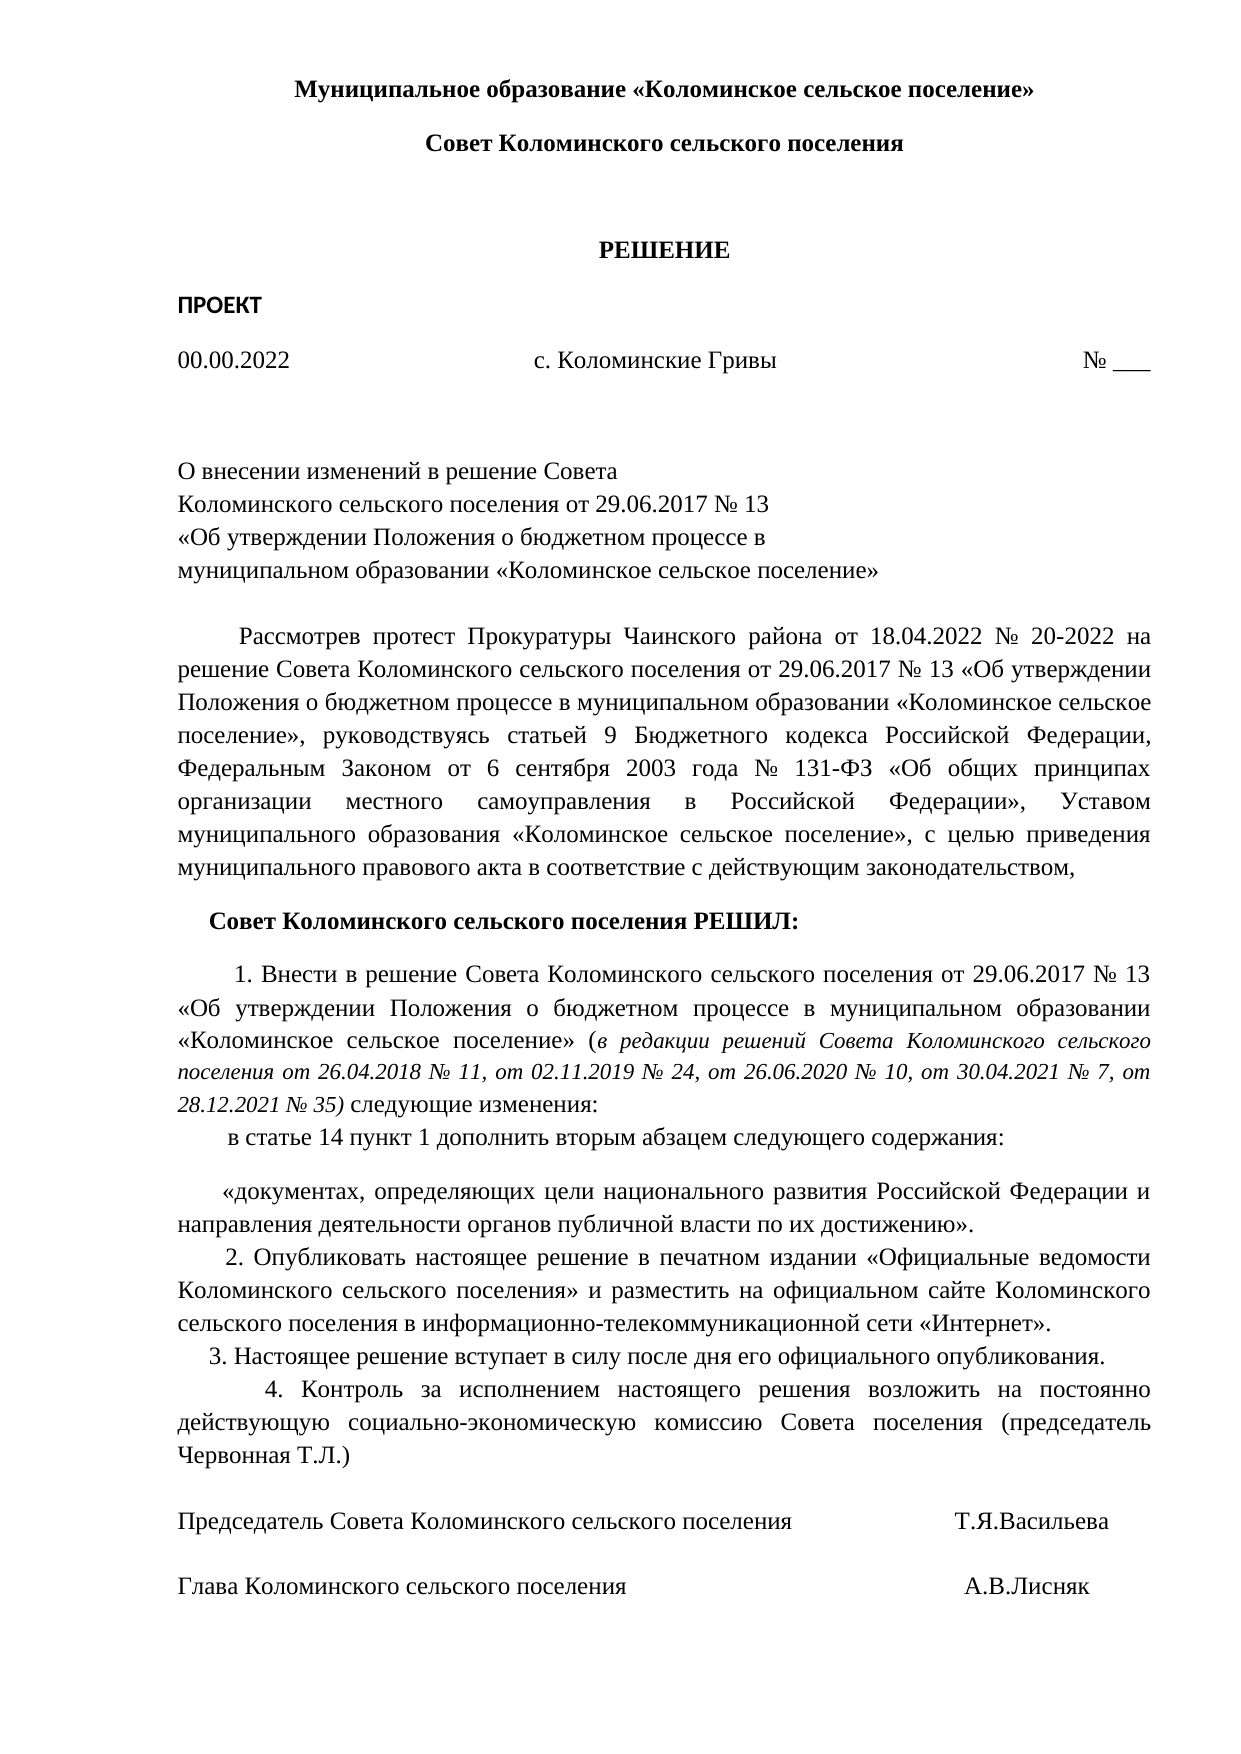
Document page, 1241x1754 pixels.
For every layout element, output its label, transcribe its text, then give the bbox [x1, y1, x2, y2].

text муниципальном образовании «Коломинское сельское поселение» [177, 556, 1152, 584]
text 3. Настоящее решение вступает в силу после дня его официального опубликования. [177, 1341, 1152, 1369]
text «Об утверждении Положения о бюджетном процессе в [177, 522, 1152, 551]
text Рассмотрев протест Прокуратуры Чаинского района от 18.04.2022 № 20-2022 на решение Совета Коломинского сельского поселения от 29.06.2017 № 13 «Об утверждении Положения о бюджетном процессе в муниципальном образовании «Коломинское сельское поселение», руководствуясь статьей 9 Бюджетного кодекса Российской Федерации, Федеральным Законом от 6 сентября 2003 года № 131-ФЗ «Об общих принципах организации местного самоуправления в Российской Федерации», Уставом муниципального образования «Коломинское сельское поселение», с целью приведения муниципального правового акта в соответствие с действующим законодательством, [177, 621, 1152, 881]
text в статье 14 пункт 1 дополнить вторым абзацем следующего содержания: [177, 1122, 1152, 1151]
text ПРОЕКТ [177, 289, 1152, 320]
text 4. Контроль за исполнением настоящего решения возложить на постоянно действующую социально-экономическую комиссию Совета поселения (председатель Червонная Т.Л.) [177, 1374, 1152, 1469]
text Коломинского сельского поселения от 29.06.2017 № 13 [177, 489, 1152, 518]
text Совет Коломинского сельского поселения [177, 128, 1152, 156]
text 00.00.2022 с. Коломинские Гривы № ___ [177, 345, 1152, 374]
text Глава Коломинского сельского поселения А.В.Лисняк [177, 1571, 1152, 1600]
text Муниципальное образование «Коломинское сельское поселение» [177, 74, 1152, 103]
text О внесении изменений в решение Совета [177, 456, 1152, 485]
text «документах, определяющих цели национального развития Российской Федерации и направления деятельности органов публичной власти по их достижению». [177, 1176, 1152, 1237]
text 1. Внести в решение Совета Коломинского сельского поселения от 29.06.2017 № 13 «Об утверждении Положения о бюджетном процессе в муниципальном образовании «Коломинское сельское поселение» (в редакции решений Совета Коломинского сельского поселения от 26.04.2018 № 11, от 02.11.2019 № 24, от 26.06.2020 № 10, от 30.04.2021 № 7, от 28.12.2021 № 35) следующие изменения: [177, 959, 1152, 1118]
text РЕШЕНИЕ [177, 235, 1152, 264]
text Председатель Совета Коломинского сельского поселения Т.Я.Васильева [177, 1506, 1152, 1535]
text 2. Опубликовать настоящее решение в печатном издании «Официальные ведомости Коломинского сельского поселения» и разместить на официальном сайте Коломинского сельского поселения в информационно-телекоммуникационной сети «Интернет». [177, 1242, 1152, 1337]
text Совет Коломинского сельского поселения РЕШИЛ: [177, 906, 1152, 934]
